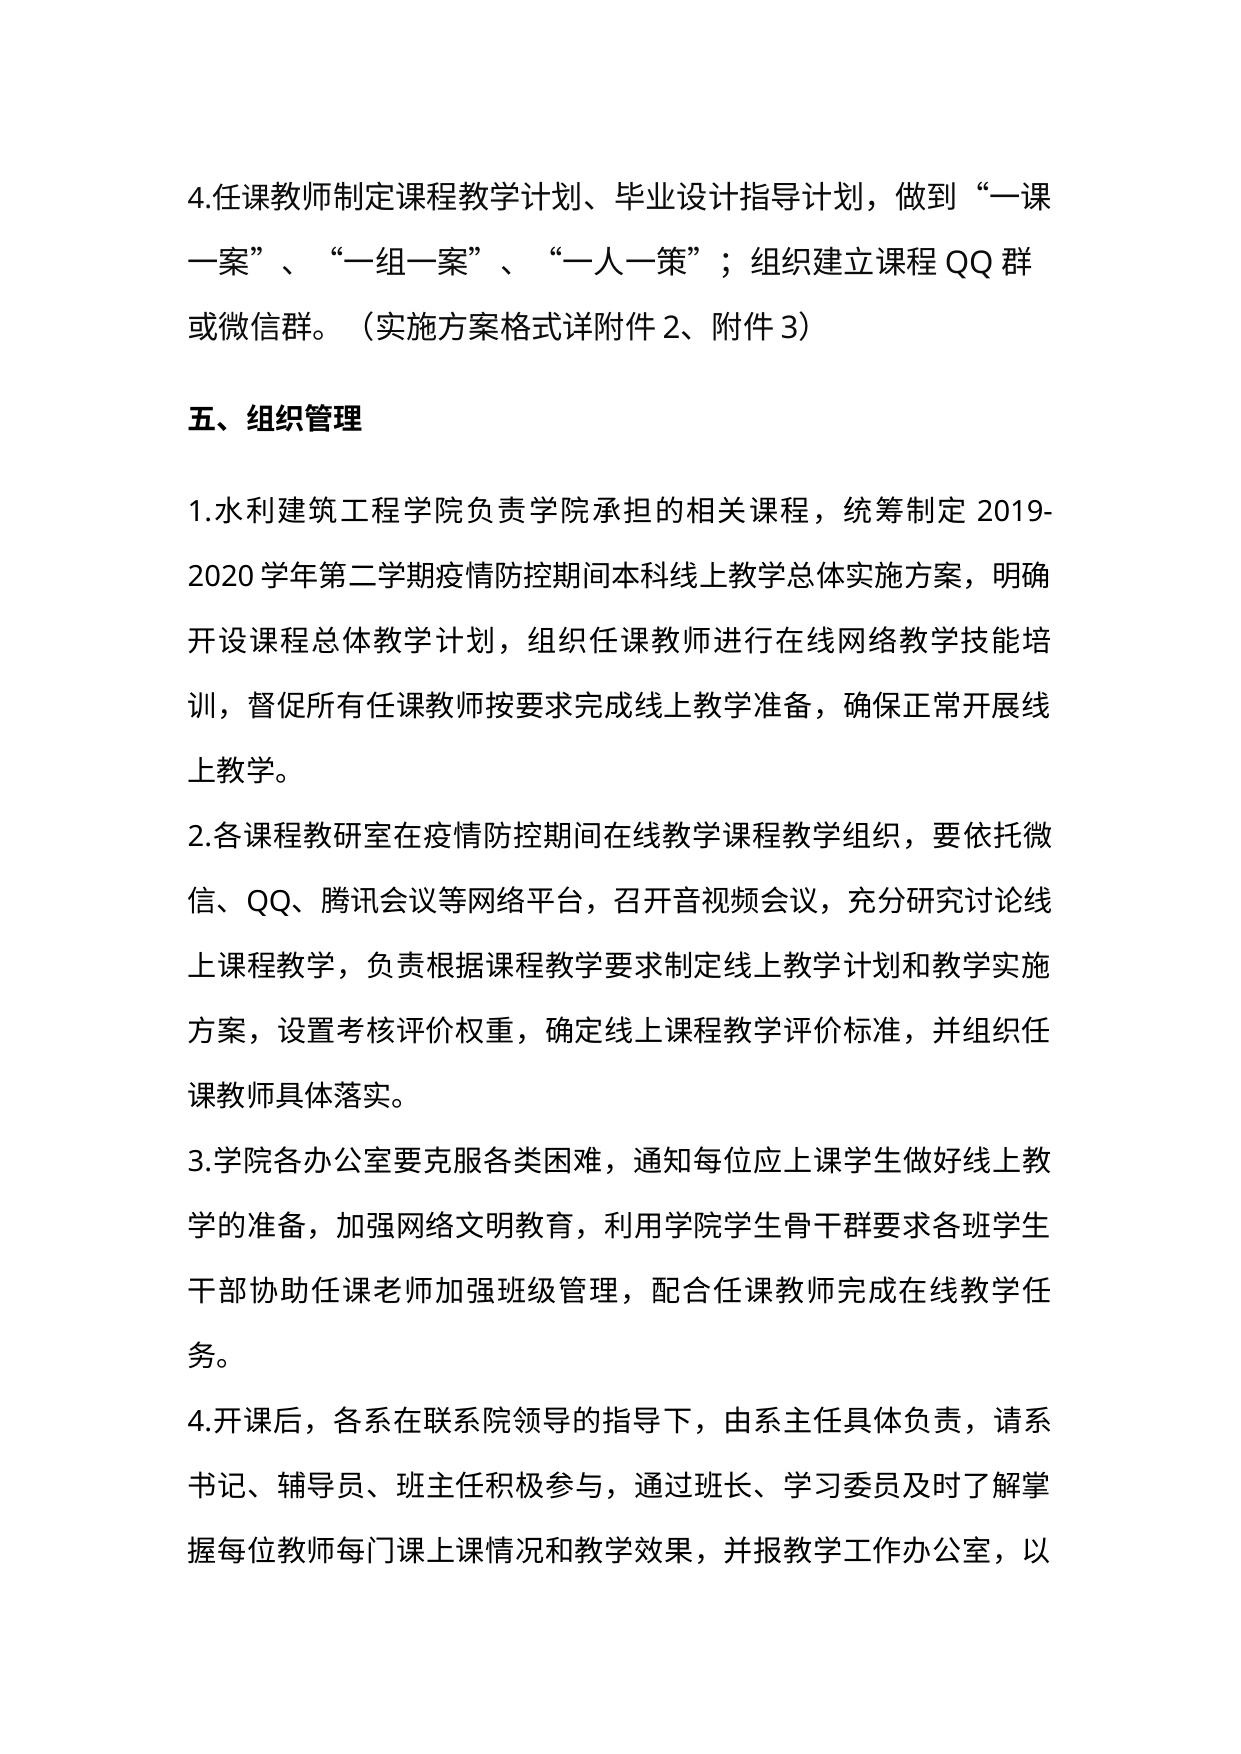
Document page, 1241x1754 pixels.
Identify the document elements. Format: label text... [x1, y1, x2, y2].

text 4.任课教师制定课程教学计划、毕业设计指导计划，做到“一课一案”、“一组一案”、“一人一策”；组织建立课程 QQ 群或微信群。（实施方案格式详附件2、附件3） [187, 162, 1053, 357]
text 3.学院各办公室要克服各类困难，通知每位应上课学生做好线上教学的准备，加强网络文明教育，利用学院学生骨干群要求各班学生干部协助任课老师加强班级管理，配合任课教师完成在线教学任务。 [187, 1126, 1053, 1386]
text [187, 1386, 1053, 1581]
subtitle 组织管理 [187, 384, 1053, 449]
text 2.各课程教研室在疫情防控期间在线教学课程教学组织，要依托微信、QQ、腾讯会议等网络平台，召开音视频会议，充分研究讨论线上课程教学，负责根据课程教学要求制定线上教学计划和教学实施方案，设置考核评价权重，确定线上课程教学评价标准，并组织任课教师具体落实。 [187, 801, 1053, 1126]
text 1.水利建筑工程学院负责学院承担的相关课程，统筹制定2019-2020学年第二学期疫情防控期间本科线上教学总体实施方案，明确开设课程总体教学计划，组织任课教师进行在线网络教学技能培训，督促所有任课教师按要求完成线上教学准备，确保正常开展线上教学。 [187, 476, 1053, 801]
